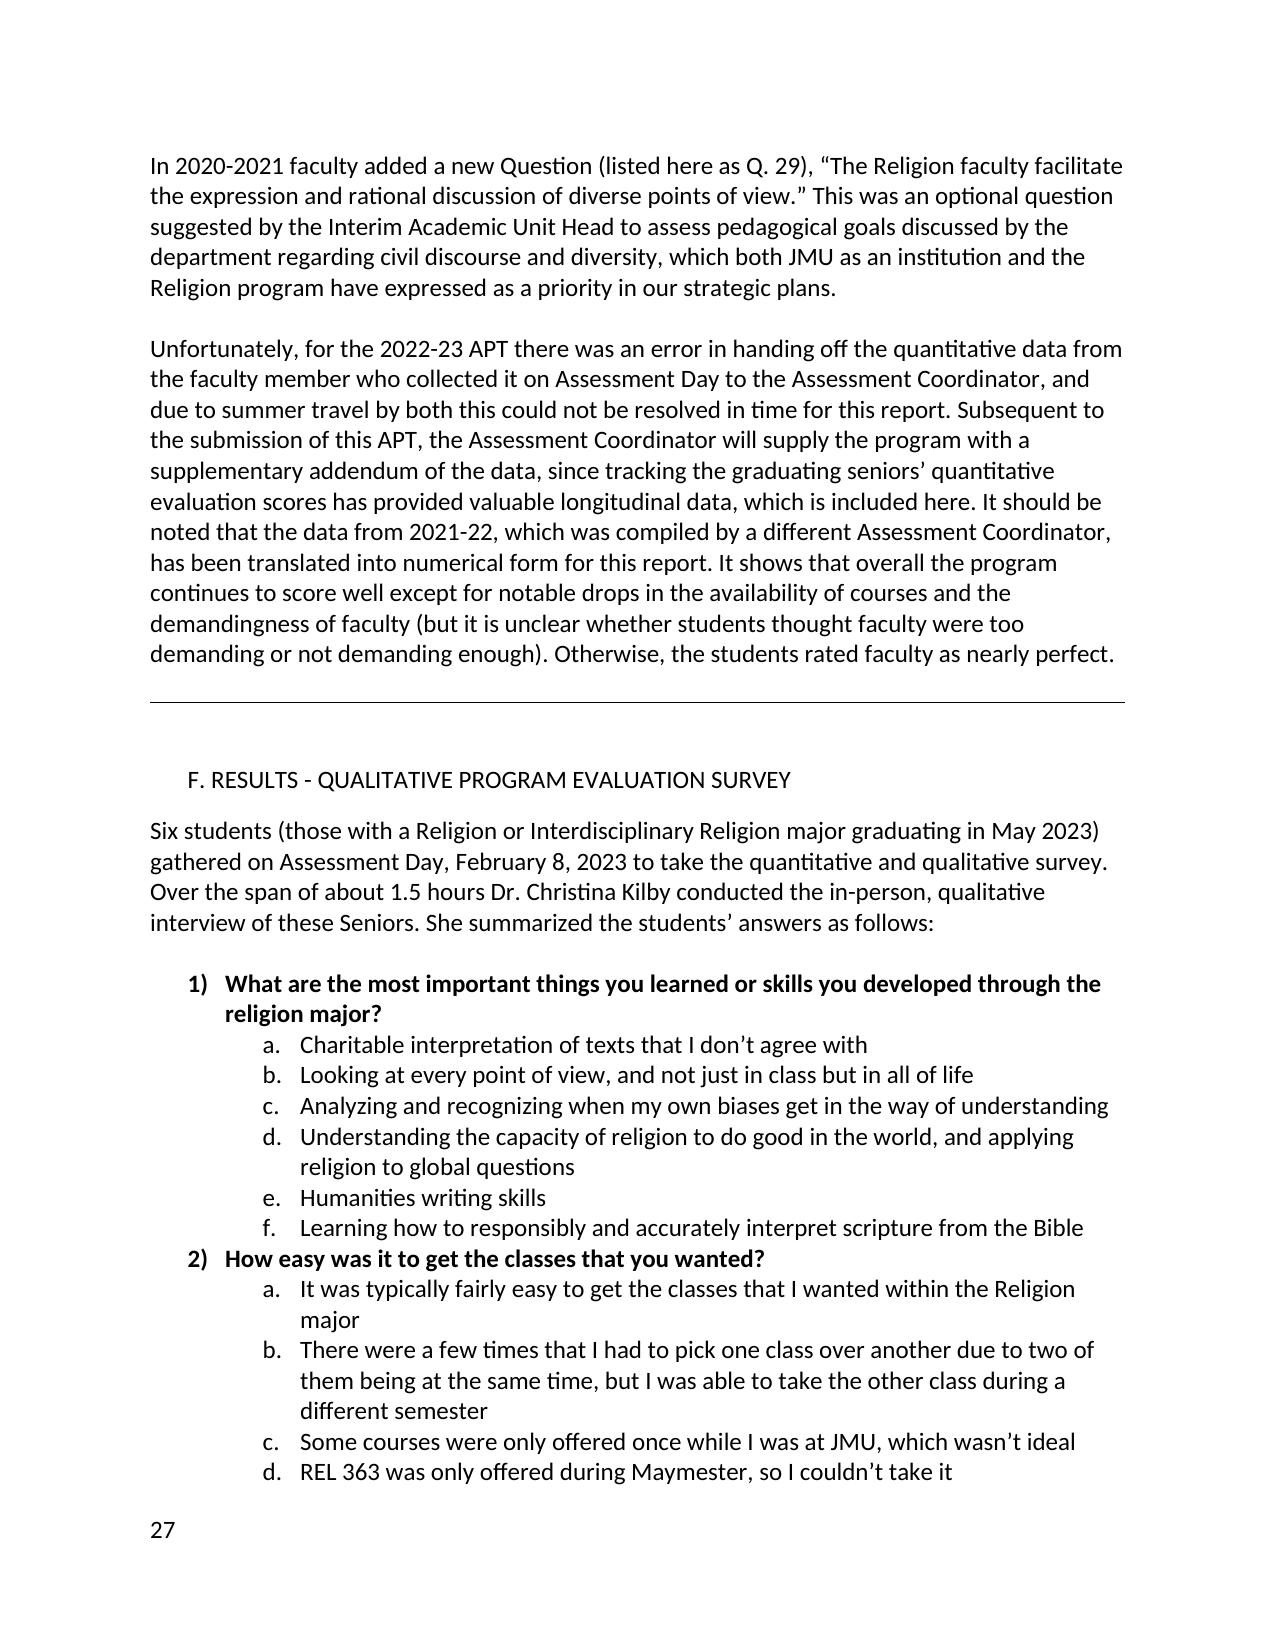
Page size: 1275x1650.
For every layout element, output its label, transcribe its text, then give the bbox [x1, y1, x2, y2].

list There were a few times that I had to pick one class over another due to two of them being at the same time, but I was able to take the other class during a different semester [262, 1334, 1125, 1426]
text Unfortunately, for the 2022-23 APT there was an error in handing off the quantitative data from the faculty member who collected it on Assessment Day to the Assessment Coordinator, and due to summer travel by both this could not be resolved in time for this report. Subsequent to the submission of this APT, the Assessment Coordinator will supply the program with a supplementary addendum of the data, since tracking the graduating seniors’ quantitative evaluation scores has provided valuable longitudinal data, which is included here. It should be noted that the data from 2021-22, which was compiled by a different Assessment Coordinator, has been translated into numerical form for this report. It shows that overall the program continues to score well except for notable drops in the availability of courses and the demandingness of faculty (but it is unclear whether students thought faculty were too demanding or not demanding enough). Otherwise, the students rated faculty as nearly perfect. [150, 333, 1125, 669]
list REL 363 was only offered during Maymester, so I couldn’t take it [262, 1456, 1125, 1487]
list What are the most important things you learned or skills you developed through the religion major? [187, 968, 1125, 1029]
list How easy was it to get the classes that you wanted? [187, 1243, 1125, 1273]
text Six students (those with a Religion or Interdisciplinary Religion major graduating in May 2023) gathered on Assessment Day, February 8, 2023 to take the quantitative and qualitative survey. Over the span of about 1.5 hours Dr. Christina Kilby conducted the in-person, qualitative interview of these Seniors. She summarized the students’ answers as follows: [150, 815, 1125, 937]
list Analyzing and recognizing when my own biases get in the way of understanding [262, 1090, 1125, 1121]
list It was typically fairly easy to get the classes that I wanted within the Religion major [262, 1273, 1125, 1334]
list Understanding the capacity of religion to do good in the world, and applying religion to global questions [262, 1121, 1125, 1182]
list Charitable interpretation of texts that I don’t agree with [262, 1029, 1125, 1059]
list Humanities writing skills [262, 1182, 1125, 1212]
list Learning how to responsibly and accurately interpret scripture from the Bible [262, 1212, 1125, 1243]
text F. RESULTS - QUALITATIVE PROGRAM EVALUATION SURVEY [187, 764, 1125, 794]
list Looking at every point of view, and not just in class but in all of life [262, 1059, 1125, 1090]
text In 2020-2021 faculty added a new Question (listed here as Q. 29), “The Religion faculty facilitate the expression and rational discussion of diverse points of view.” This was an optional question suggested by the Interim Academic Unit Head to assess pedagogical goals discussed by the department regarding civil discourse and diversity, which both JMU as an institution and the Religion program have expressed as a priority in our strategic plans. [150, 150, 1125, 303]
list Some courses were only offered once while I was at JMU, which wasn’t ideal [262, 1426, 1125, 1456]
